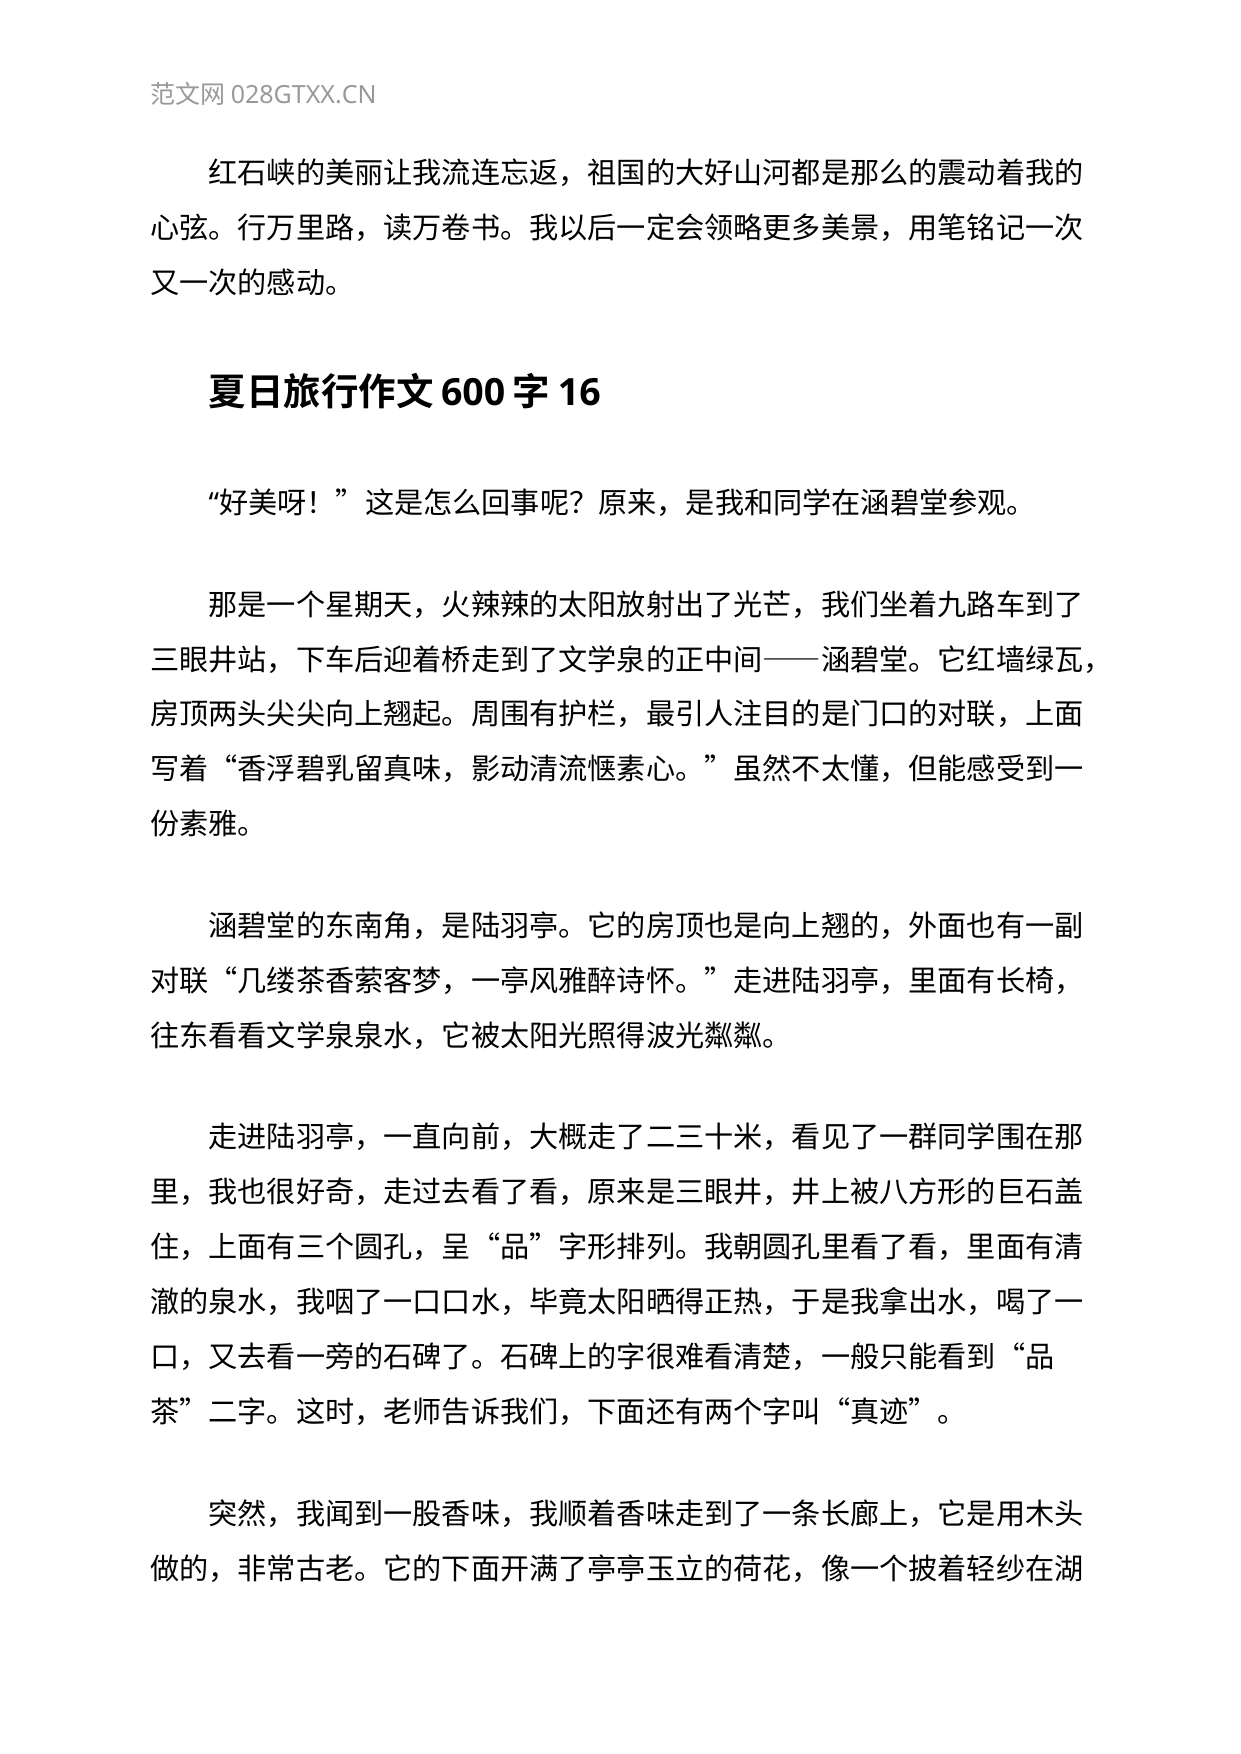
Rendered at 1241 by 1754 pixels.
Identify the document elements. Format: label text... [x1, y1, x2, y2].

text “好美呀！”这是怎么回事呢？原来，是我和同学在涵碧堂参观。 [150, 479, 1090, 522]
text 那是一个星期天，火辣辣的太阳放射出了光芒，我们坐着九路车到了三眼井站，下车后迎着桥走到了文学泉的正中间——涵碧堂。它红墙绿瓦，房顶两头尖尖向上翘起。周围有护栏，最引人注目的是门口的对联，上面写着“香浮碧乳留真味，影动清流惬素心。”虽然不太懂，但能感受到一份素雅。 [150, 581, 1090, 843]
text 夏日旅行作文600字16 [150, 362, 1090, 416]
text 涵碧堂的东南角，是陆羽亭。它的房顶也是向上翘的，外面也有一副对联“几缕茶香萦客梦，一亭风雅醉诗怀。”走进陆羽亭，里面有长椅，往东看看文学泉泉水，它被太阳光照得波光粼粼。 [150, 902, 1090, 1054]
text 走进陆羽亭，一直向前，大概走了二三十米，看见了一群同学围在那里，我也很好奇，走过去看了看，原来是三眼井，井上被八方形的巨石盖住，上面有三个圆孔，呈“品”字形排列。我朝圆孔里看了看，里面有清澈的泉水，我咽了一口口水，毕竟太阳晒得正热，于是我拿出水，喝了一口，又去看一旁的石碑了。石碑上的字很难看清楚，一般只能看到“品茶”二字。这时，老师告诉我们，下面还有两个字叫“真迹”。 [150, 1114, 1090, 1431]
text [150, 1490, 1090, 1587]
text 红石峡的美丽让我流连忘返，祖国的大好山河都是那么的震动着我的心弦。行万里路，读万卷书。我以后一定会领略更多美景，用笔铭记一次又一次的感动。 [150, 150, 1090, 302]
